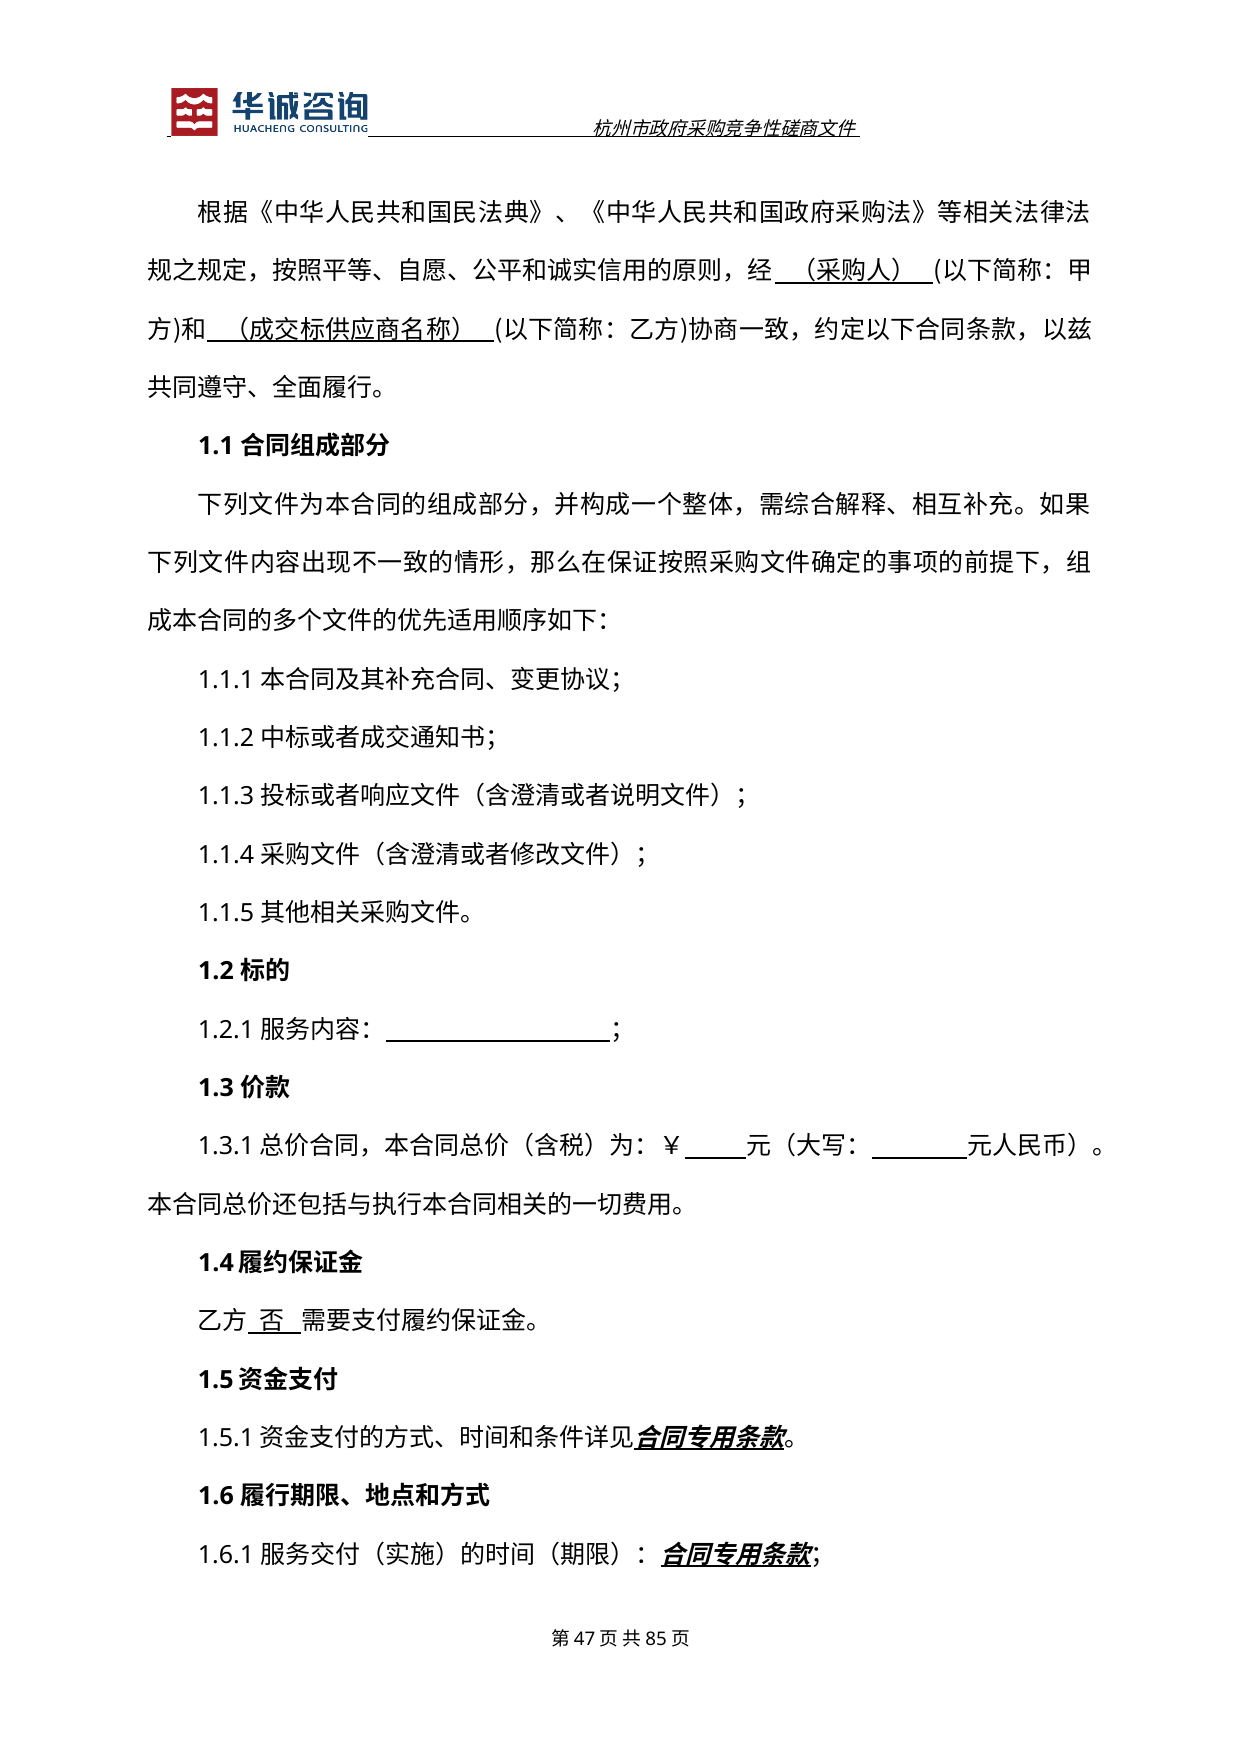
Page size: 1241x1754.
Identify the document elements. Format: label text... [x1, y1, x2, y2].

text 1.1.3 投标或者响应文件（含澄清或者说明文件）； [148, 758, 1092, 816]
text 1.1.1 本合同及其补充合同、变更协议； [148, 641, 1092, 700]
text 下列文件为本合同的组成部分，并构成一个整体，需综合解释、相互补充。如果下列文件内容出现不一致的情形，那么在保证按照采购文件确定的事项的前提下，组成本合同的多个文件的优先适用顺序如下： [148, 466, 1092, 641]
picture [171, 88, 368, 136]
text 根据《中华人民共和国民法典》、《中华人民共和国政府采购法》等相关法律法规之规定，按照平等、自愿、公平和诚实信用的原则，经 （采购人） (以下简称：甲方)和 （成交标供应商名称） (以下简称：乙方)协商一致，约定以下合同条款，以兹共同遵守、全面履行。 [148, 175, 1092, 408]
text 1.4履约保证金 [148, 1225, 1092, 1283]
text 1.2.1 服务内容： ； [148, 991, 1092, 1050]
text 1.1 合同组成部分 [148, 408, 1092, 466]
text 1.1.2 中标或者成交通知书； [148, 700, 1092, 758]
text 1.3 价款 [148, 1050, 1092, 1108]
text 1.6 履行期限、地点和方式 [148, 1458, 1092, 1516]
text 1.1.5 其他相关采购文件。 [148, 875, 1092, 933]
text 1.5.1资金支付的方式、时间和条件详见合同专用条款。 [148, 1400, 1092, 1458]
text 1.6.1 服务交付（实施）的时间（期限）：合同专用条款； [148, 1516, 1092, 1575]
text 1.2 标的 [148, 933, 1092, 991]
text 乙方 否 需要支付履约保证金。 [148, 1283, 1092, 1341]
text 1.5资金支付 [148, 1341, 1092, 1400]
text 1.1.4 采购文件（含澄清或者修改文件）； [148, 816, 1092, 875]
text 1.3.1总价合同，本合同总价（含税）为：￥ 元（大写： 元人民币）。本合同总价还包括与执行本合同相关的一切费用。 [148, 1108, 1092, 1225]
